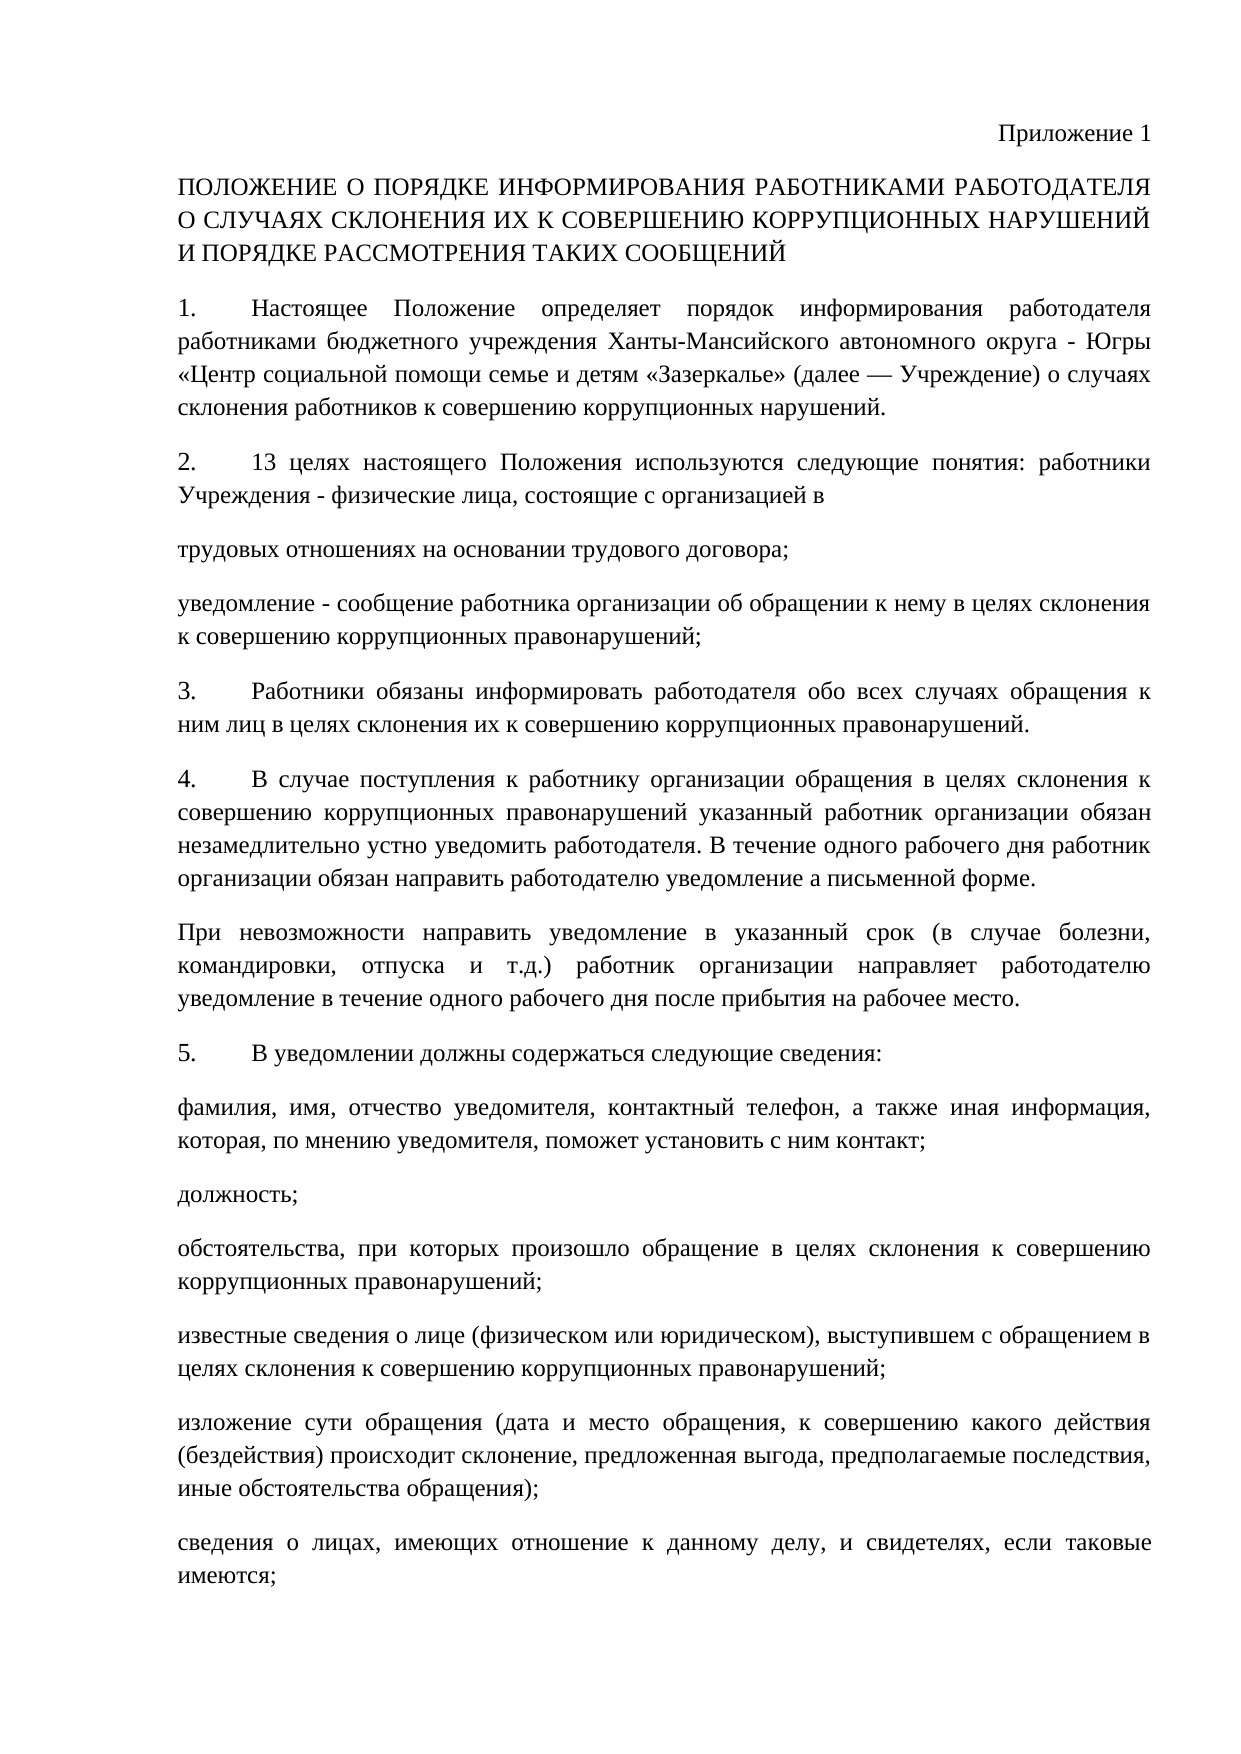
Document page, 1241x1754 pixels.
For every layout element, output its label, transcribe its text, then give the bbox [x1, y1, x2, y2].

text обстоятельства, при которых произошло обращение в целях склонения к совершению коррупционных правонарушений; [177, 1233, 1152, 1295]
list Работники обязаны информировать работодателя обо всех случаях обращения к ним лиц в целях склонения их к совершению коррупционных правонарушений. [177, 675, 1152, 738]
text должность; [177, 1179, 1152, 1208]
text сведения о лицах, имеющих отношение к данному делу, и свидетелях, если таковые имеются; [177, 1527, 1152, 1588]
text Приложение 1 [177, 118, 1152, 147]
list В случае поступления к работнику организации обращения в целях склонения к совершению коррупционных правонарушений указанный работник организации обязан незамедлительно устно уведомить работодателя. В течение одного рабочего дня работник организации обязан направить работодателю уведомление а письменной форме. [177, 763, 1152, 892]
text уведомление - сообщение работника организации об обращении к нему в целях склонения к совершению коррупционных правонарушений; [177, 588, 1152, 650]
text фамилия, имя, отчество уведомителя, контактный телефон, а также иная информация, которая, по мнению уведомителя, поможет установить с ним контакт; [177, 1092, 1152, 1154]
text При невозможности направить уведомление в указанный срок (в случае болезни, командировки, отпуска и т.д.) работник организации направляет работодателю уведомление в течение одного рабочего дня после прибытия на рабочее место. [177, 917, 1152, 1012]
text изложение сути обращения (дата и место обращения, к совершению какого действия (бездействия) происходит склонение, предложенная выгода, предполагаемые последствия, иные обстоятельства обращения); [177, 1407, 1152, 1502]
text трудовых отношениях на основании трудового договора; [177, 534, 1152, 563]
list В уведомлении должны содержаться следующие сведения: [177, 1037, 1152, 1067]
text ПОЛОЖЕНИЕ О ПОРЯДКЕ ИНФОРМИРОВАНИЯ РАБОТНИКАМИ РАБОТОДАТЕЛЯ О СЛУЧАЯХ СКЛОНЕНИЯ ИХ К СОВЕРШЕНИЮ КОРРУПЦИОННЫХ НАРУШЕНИЙ И ПОРЯДКЕ РАССМОТРЕНИЯ ТАКИХ СООБЩЕНИЙ [177, 172, 1152, 267]
list Настоящее Положение определяет порядок информирования работодателя работниками бюджетного учреждения Ханты-Мансийского автономного округа - Югры «Центр социальной помощи семье и детям «Зазеркалье» (далее — Учреждение) о случаях склонения работников к совершению коррупционных нарушений. [177, 292, 1152, 421]
list 13 целях настоящего Положения используются следующие понятия: работники Учреждения - физические лица, состоящие с организацией в [177, 446, 1152, 509]
text известные сведения о лице (физическом или юридическом), выступившем с обращением в целях склонения к совершению коррупционных правонарушений; [177, 1320, 1152, 1382]
